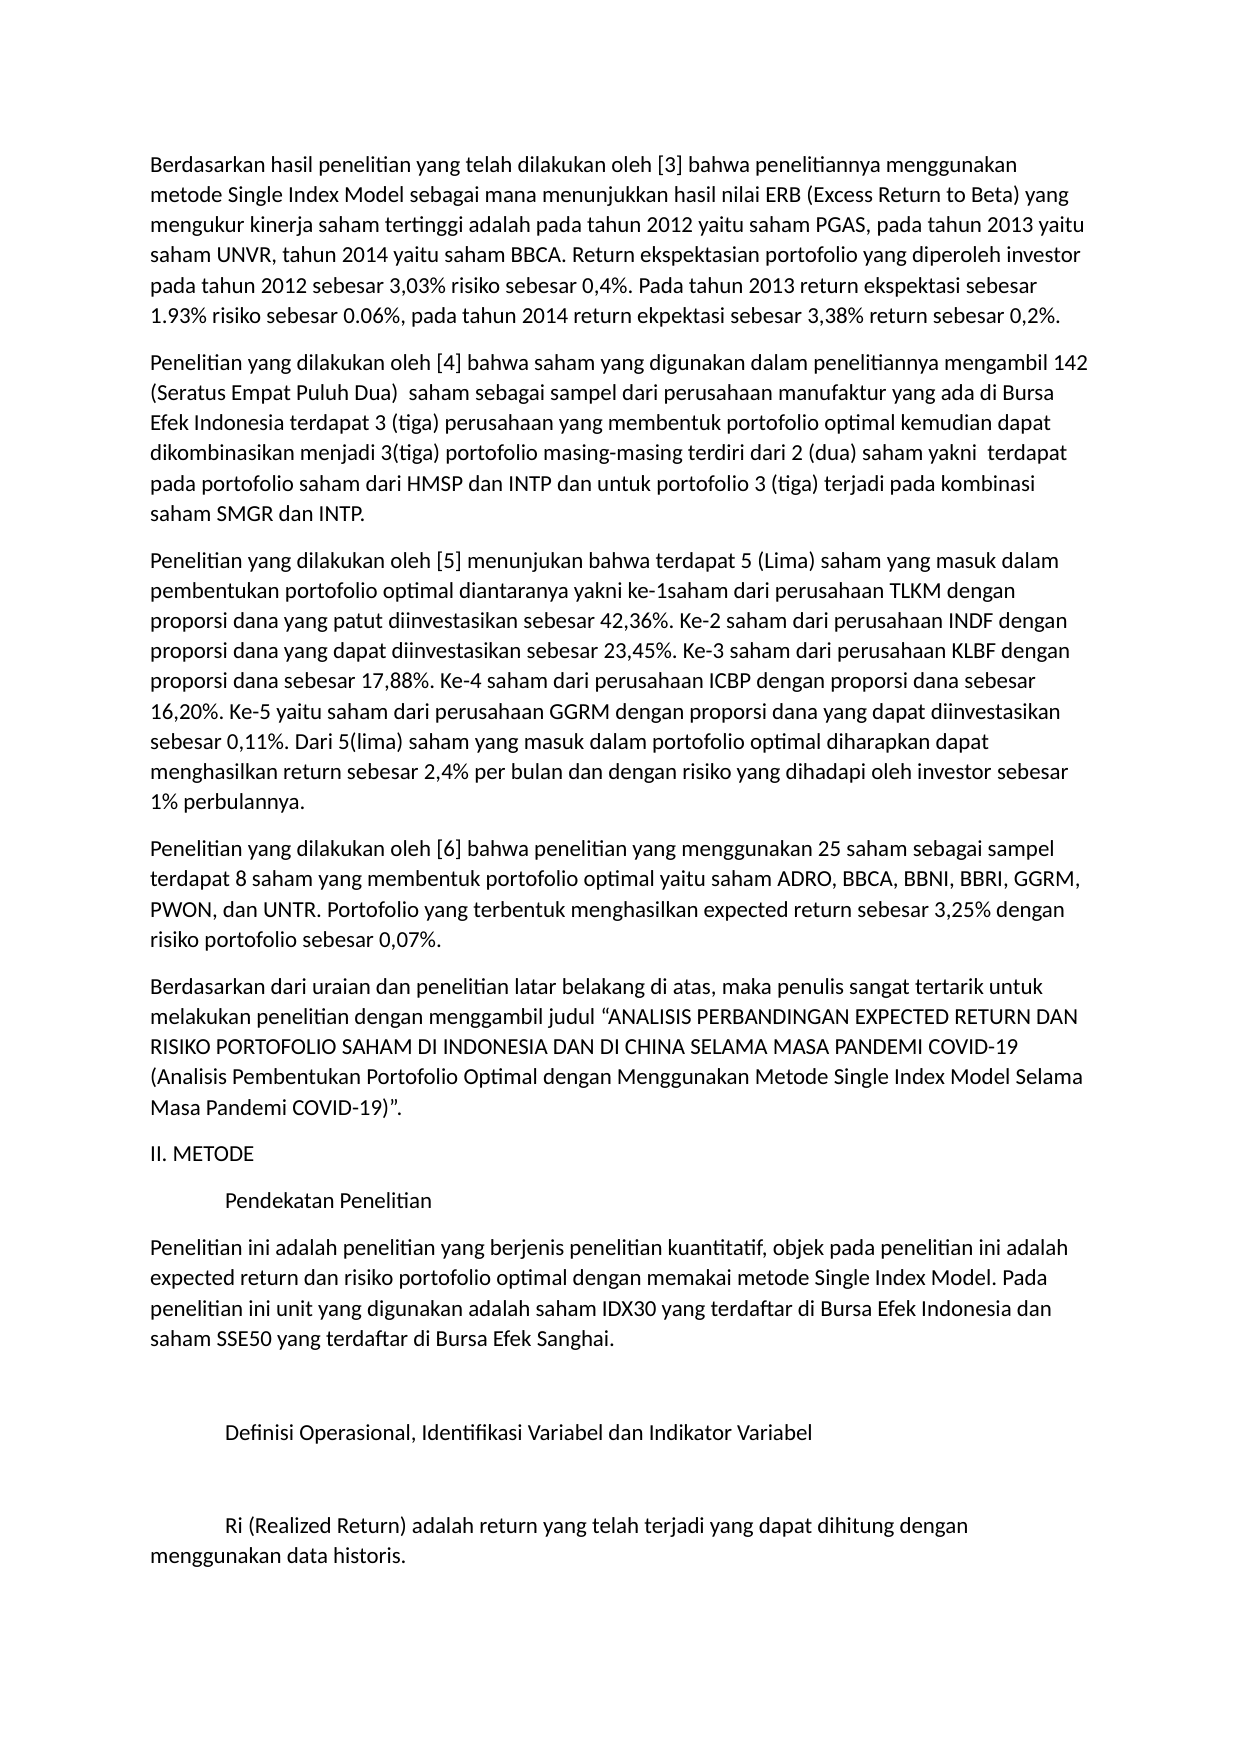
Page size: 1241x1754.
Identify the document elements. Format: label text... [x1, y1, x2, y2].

text Definisi Operasional, Identifikasi Variabel dan Indikator Variabel [150, 1418, 1090, 1446]
text Penelitian yang dilakukan oleh [6] bahwa penelitian yang menggunakan 25 saham sebagai sampel terdapat 8 saham yang membentuk portofolio optimal yaitu saham ADRO, BBCA, BBNI, BBRI, GGRM, PWON, dan UNTR. Portofolio yang terbentuk menghasilkan expected return sebesar 3,25% dengan risiko portofolio sebesar 0,07%. [150, 834, 1090, 953]
text Pendekatan Penelitian [150, 1186, 1090, 1214]
text Berdasarkan hasil penelitian yang telah dilakukan oleh [3] bahwa penelitiannya menggunakan metode Single Index Model sebagai mana menunjukkan hasil nilai ERB (Excess Return to Beta) yang mengukur kinerja saham tertinggi adalah pada tahun 2012 yaitu saham PGAS, pada tahun 2013 yaitu saham UNVR, tahun 2014 yaitu saham BBCA. Return ekspektasian portofolio yang diperoleh investor pada tahun 2012 sebesar 3,03% risiko sebesar 0,4%. Pada tahun 2013 return ekspektasi sebesar 1.93% risiko sebesar 0.06%, pada tahun 2014 return ekpektasi sebesar 3,38% return sebesar 0,2%. [150, 150, 1090, 329]
text Penelitian ini adalah penelitian yang berjenis penelitian kuantitatif, objek pada penelitian ini adalah expected return dan risiko portofolio optimal dengan memakai metode Single Index Model. Pada penelitian ini unit yang digunakan adalah saham IDX30 yang terdaftar di Bursa Efek Indonesia dan saham SSE50 yang terdaftar di Bursa Efek Sanghai. [150, 1233, 1090, 1352]
text Ri (Realized Return) adalah return yang telah terjadi yang dapat dihitung dengan menggunakan data historis. [150, 1511, 1090, 1570]
text II. METODE [150, 1139, 1090, 1168]
text Berdasarkan dari uraian dan penelitian latar belakang di atas, maka penulis sangat tertarik untuk melakukan penelitian dengan menggambil judul “ANALISIS PERBANDINGAN EXPECTED RETURN DAN RISIKO PORTOFOLIO SAHAM DI INDONESIA DAN DI CHINA SELAMA MASA PANDEMI COVID-19 (Analisis Pembentukan Portofolio Optimal dengan Menggunakan Metode Single Index Model Selama Masa Pandemi COVID-19)”. [150, 972, 1090, 1121]
text Penelitian yang dilakukan oleh [4] bahwa saham yang digunakan dalam penelitiannya mengambil 142 (Seratus Empat Puluh Dua) saham sebagai sampel dari perusahaan manufaktur yang ada di Bursa Efek Indonesia terdapat 3 (tiga) perusahaan yang membentuk portofolio optimal kemudian dapat dikombinasikan menjadi 3(tiga) portofolio masing-masing terdiri dari 2 (dua) saham yakni terdapat pada portofolio saham dari HMSP dan INTP dan untuk portofolio 3 (tiga) terjadi pada kombinasi saham SMGR dan INTP. [150, 348, 1090, 527]
text Penelitian yang dilakukan oleh [5] menunjukan bahwa terdapat 5 (Lima) saham yang masuk dalam pembentukan portofolio optimal diantaranya yakni ke-1saham dari perusahaan TLKM dengan proporsi dana yang patut diinvestasikan sebesar 42,36%. Ke-2 saham dari perusahaan INDF dengan proporsi dana yang dapat diinvestasikan sebesar 23,45%. Ke-3 saham dari perusahaan KLBF dengan proporsi dana sebesar 17,88%. Ke-4 saham dari perusahaan ICBP dengan proporsi dana sebesar 16,20%. Ke-5 yaitu saham dari perusahaan GGRM dengan proporsi dana yang dapat diinvestasikan sebesar 0,11%. Dari 5(lima) saham yang masuk dalam portofolio optimal diharapkan dapat menghasilkan return sebesar 2,4% per bulan dan dengan risiko yang dihadapi oleh investor sebesar 1% perbulannya. [150, 546, 1090, 816]
